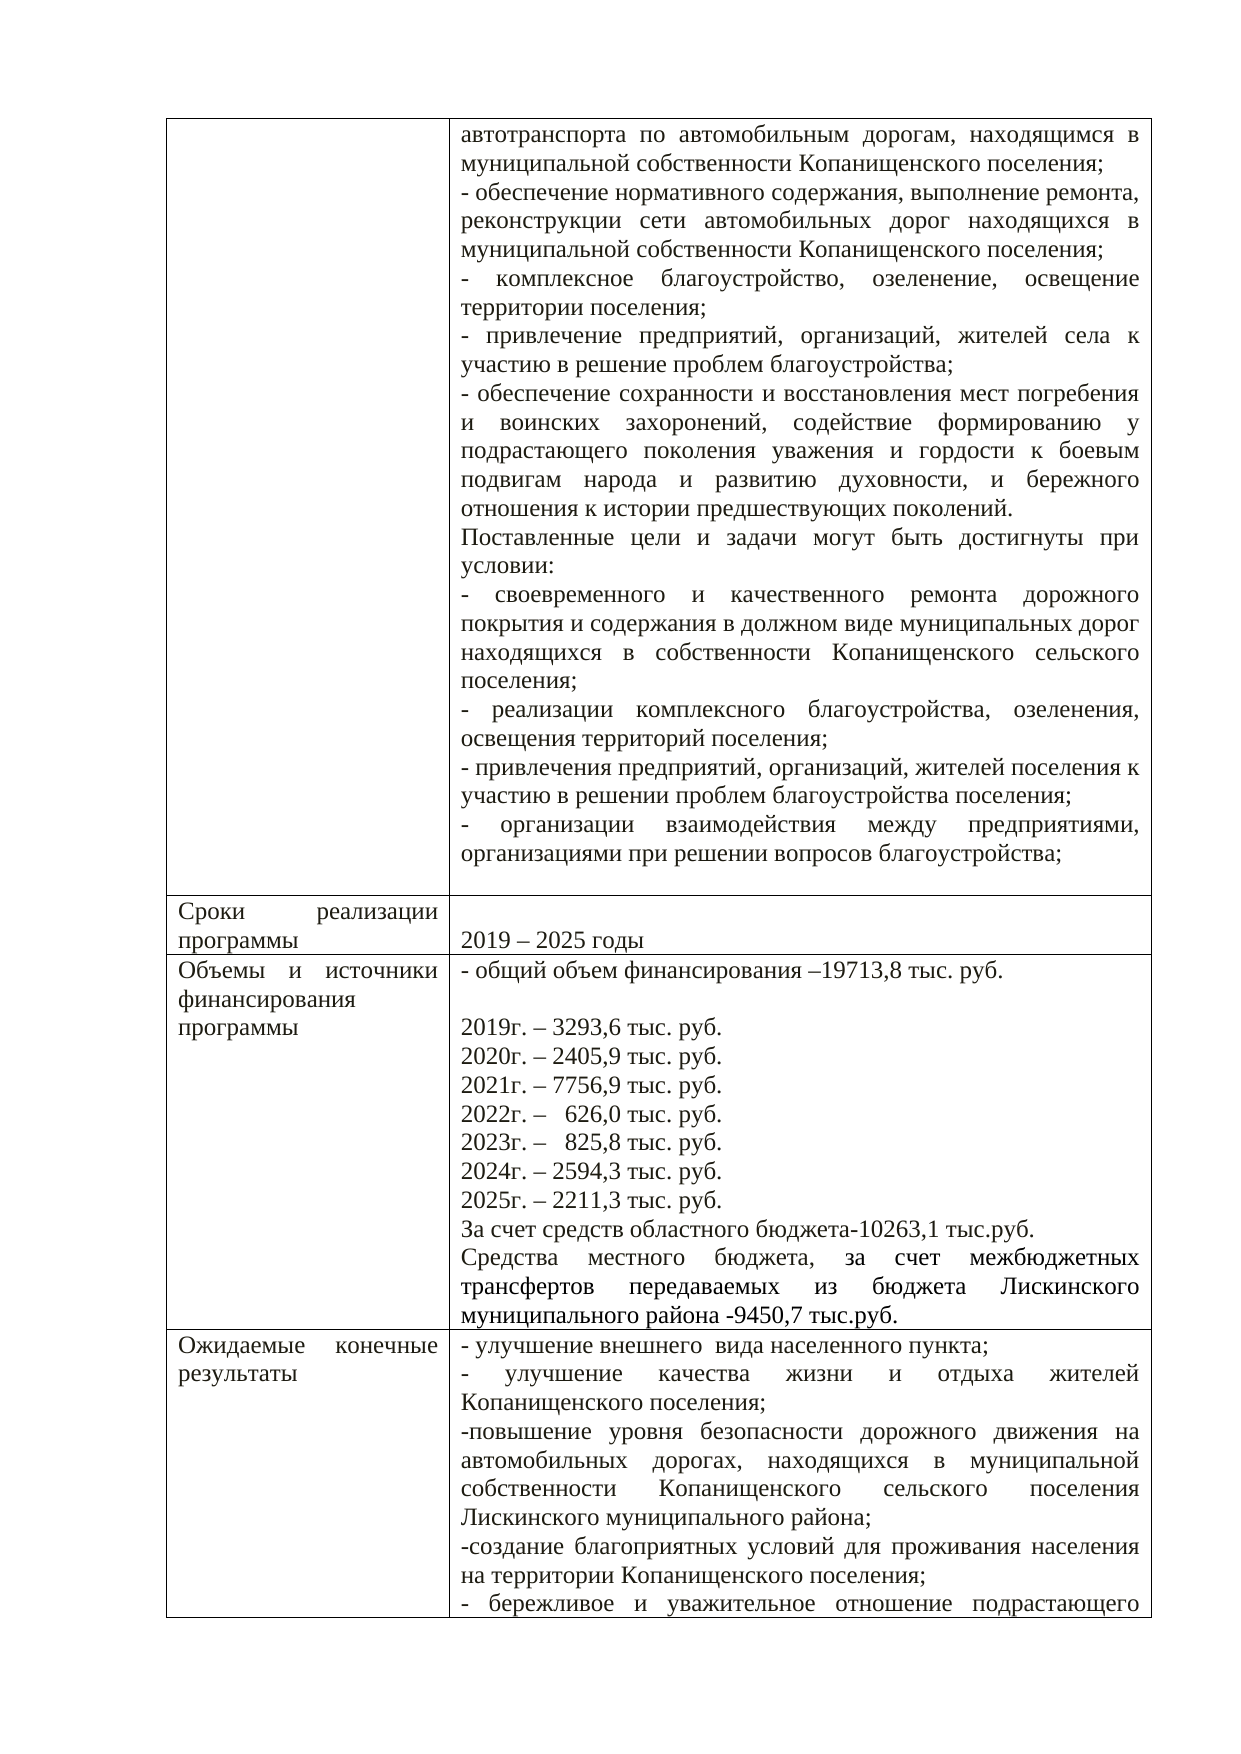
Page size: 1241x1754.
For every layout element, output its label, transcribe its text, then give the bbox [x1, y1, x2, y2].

table_cell 2019 – 2025 годы [450, 896, 1151, 954]
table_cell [450, 1330, 1151, 1617]
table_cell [167, 119, 449, 895]
table_cell Сроки реализации программы [167, 896, 449, 954]
table_cell Объемы и источники финансирования программы [167, 955, 449, 1329]
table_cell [450, 119, 1151, 895]
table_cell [167, 1330, 449, 1617]
table_cell - общий объем финансирования –19713,8 тыс. руб. 2019г. – 3293,6 тыс. руб. 2020г. – 2405,9 тыс. руб. 2021г. – 7756,9 тыс. руб. 2022г. – 626,0 тыс. руб. 2023г. – 825,8 тыс. руб. 2024г. – 2594,3 тыс. руб. 2025г. – 2211,3 тыс. руб. За счет средств областного бюджета-10263,1 тыс.руб. Средства местного бюджета, за счет межбюджетных трансфертов передаваемых из бюджета Лискинского муниципального района -9450,7 тыс.руб. [450, 955, 1151, 1329]
